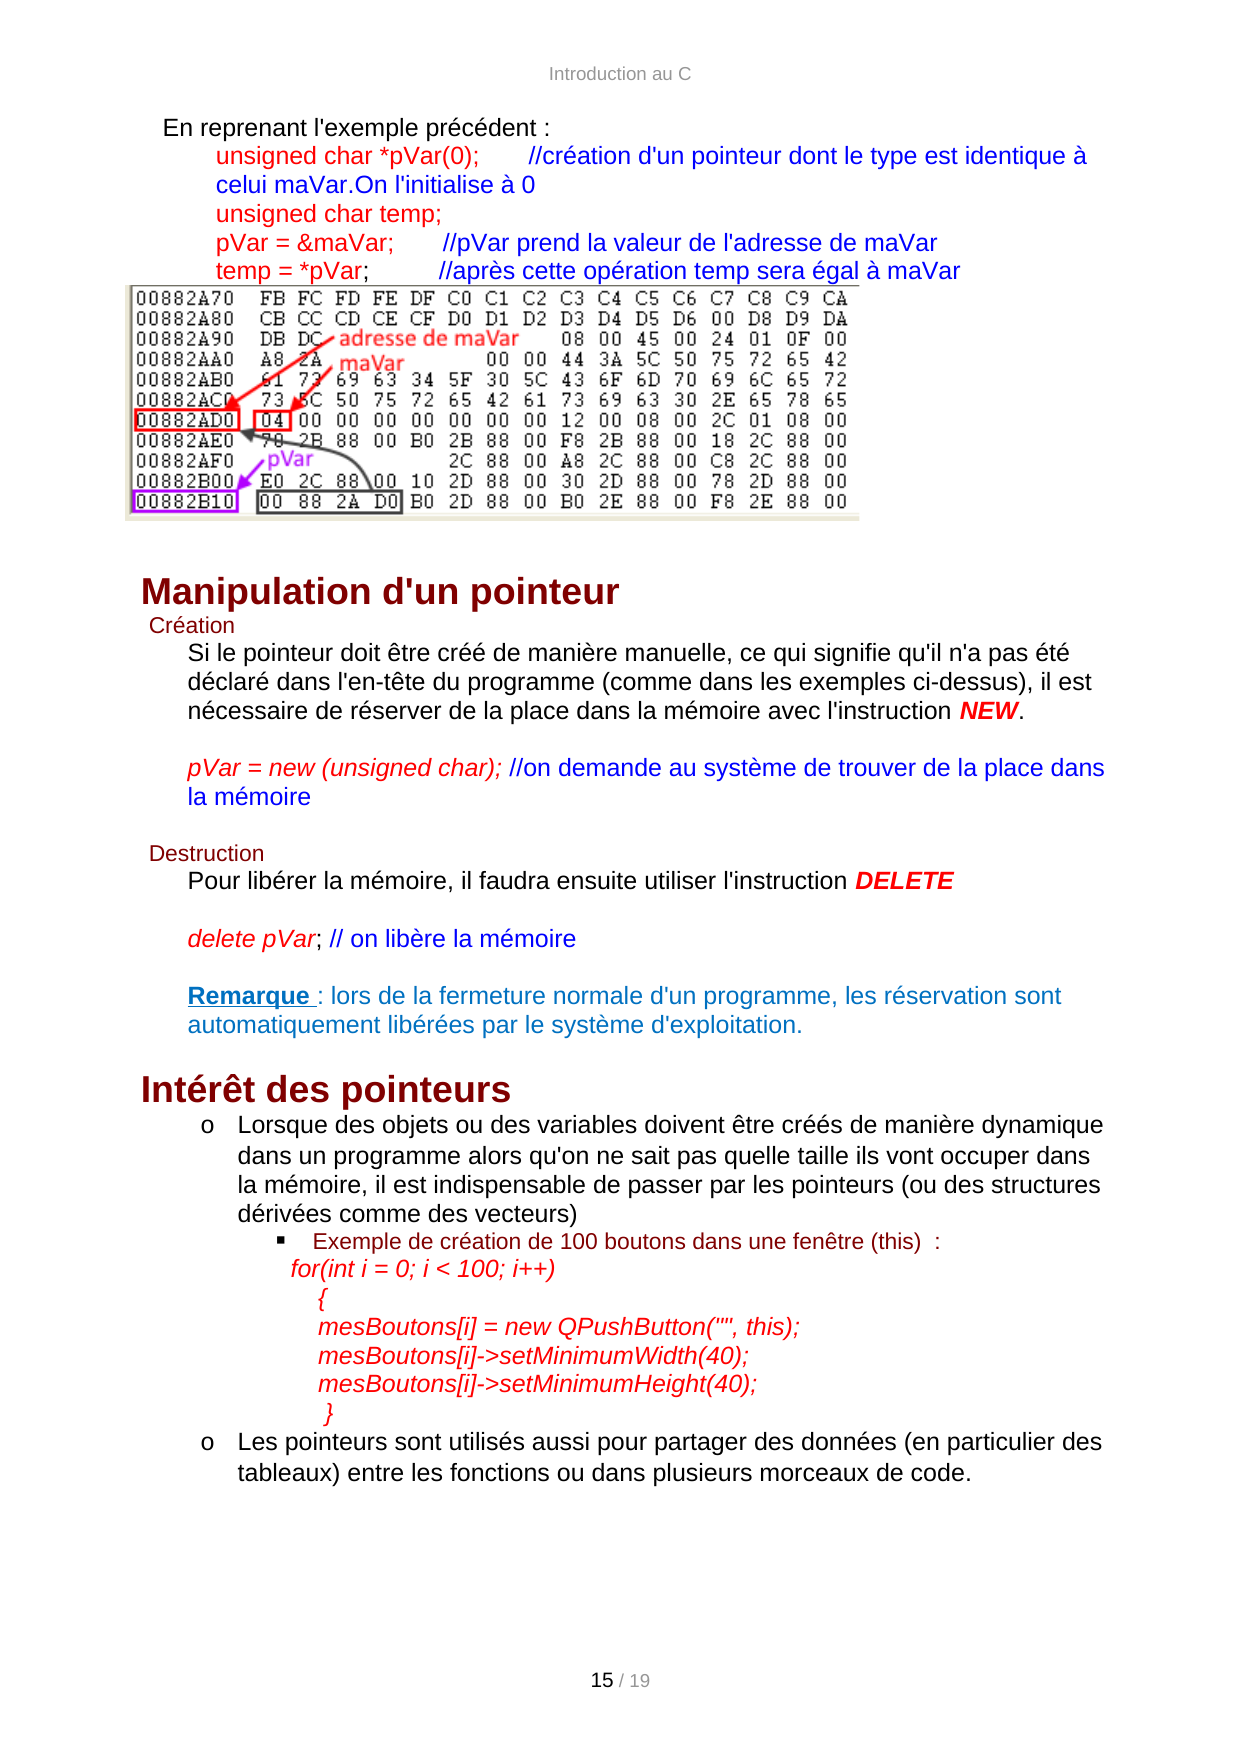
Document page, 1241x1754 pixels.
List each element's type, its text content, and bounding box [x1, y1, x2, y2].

list Exemple de création de 100 boutons dans une fenêtre (this) : [275, 1228, 1115, 1254]
text mesBoutons[i]->setMinimumWidth(40); [262, 1341, 1115, 1369]
list Lorsque des objets ou des variables doivent être créés de manière dynamique dans un programme alors qu'on ne sait pas quelle taille ils vont occuper dans la mémoire, il est indispensable de passer par les pointeurs (ou des structures dérivées comme des vecteurs) [200, 1110, 1115, 1228]
text mesBoutons[i]->setMinimumHeight(40); [262, 1369, 1115, 1398]
text temp = *pVar; //après cette opération temp sera égal à maVar [216, 256, 1115, 285]
subtitle Création [148, 612, 1115, 638]
list Les pointeurs sont utilisés aussi pour partager des données (en particulier des tableaux) entre les fonctions ou dans plusieurs morceaux de code. [200, 1427, 1115, 1487]
text Remarque : lors de la fermeture normale d'un programme, les réservation sont automatiquement libérées par le système d'exploitation. [187, 981, 1115, 1038]
subtitle Destruction [148, 840, 1115, 866]
text Si le pointeur doit être créé de manière manuelle, ce qui signifie qu'il n'a pas été déclaré dans l'en-tête du programme (comme dans les exemples ci-dessus), il est nécessaire de réserver de la place dans la mémoire avec l'instruction NEW. [187, 638, 1115, 725]
text En reprenant l'exemple précédent : [162, 113, 1115, 141]
picture [125, 285, 860, 521]
subtitle Manipulation d'un pointeur [141, 569, 1115, 612]
text Pour libérer la mémoire, il faudra ensuite utiliser l'instruction DELETE [187, 866, 1115, 895]
text } [262, 1398, 1115, 1427]
text unsigned char *pVar(0); //création d'un pointeur dont le type est identique à celui maVar.On l'initialise à 0 [216, 141, 1115, 199]
text for(int i = 0; i < 100; i++) [262, 1254, 1115, 1283]
text mesBoutons[i] = new QPushButton("", this); [262, 1312, 1115, 1341]
subtitle Intérêt des pointeurs [141, 1067, 1115, 1110]
text pVar = &maVar; //pVar prend la valeur de l'adresse de maVar [216, 228, 1115, 256]
text delete pVar; // on libère la mémoire [187, 923, 1115, 952]
text pVar = new (unsigned char); //on demande au système de trouver de la place dans la mémoire [187, 753, 1115, 811]
text unsigned char temp; [216, 199, 1115, 228]
text { [262, 1283, 1115, 1312]
